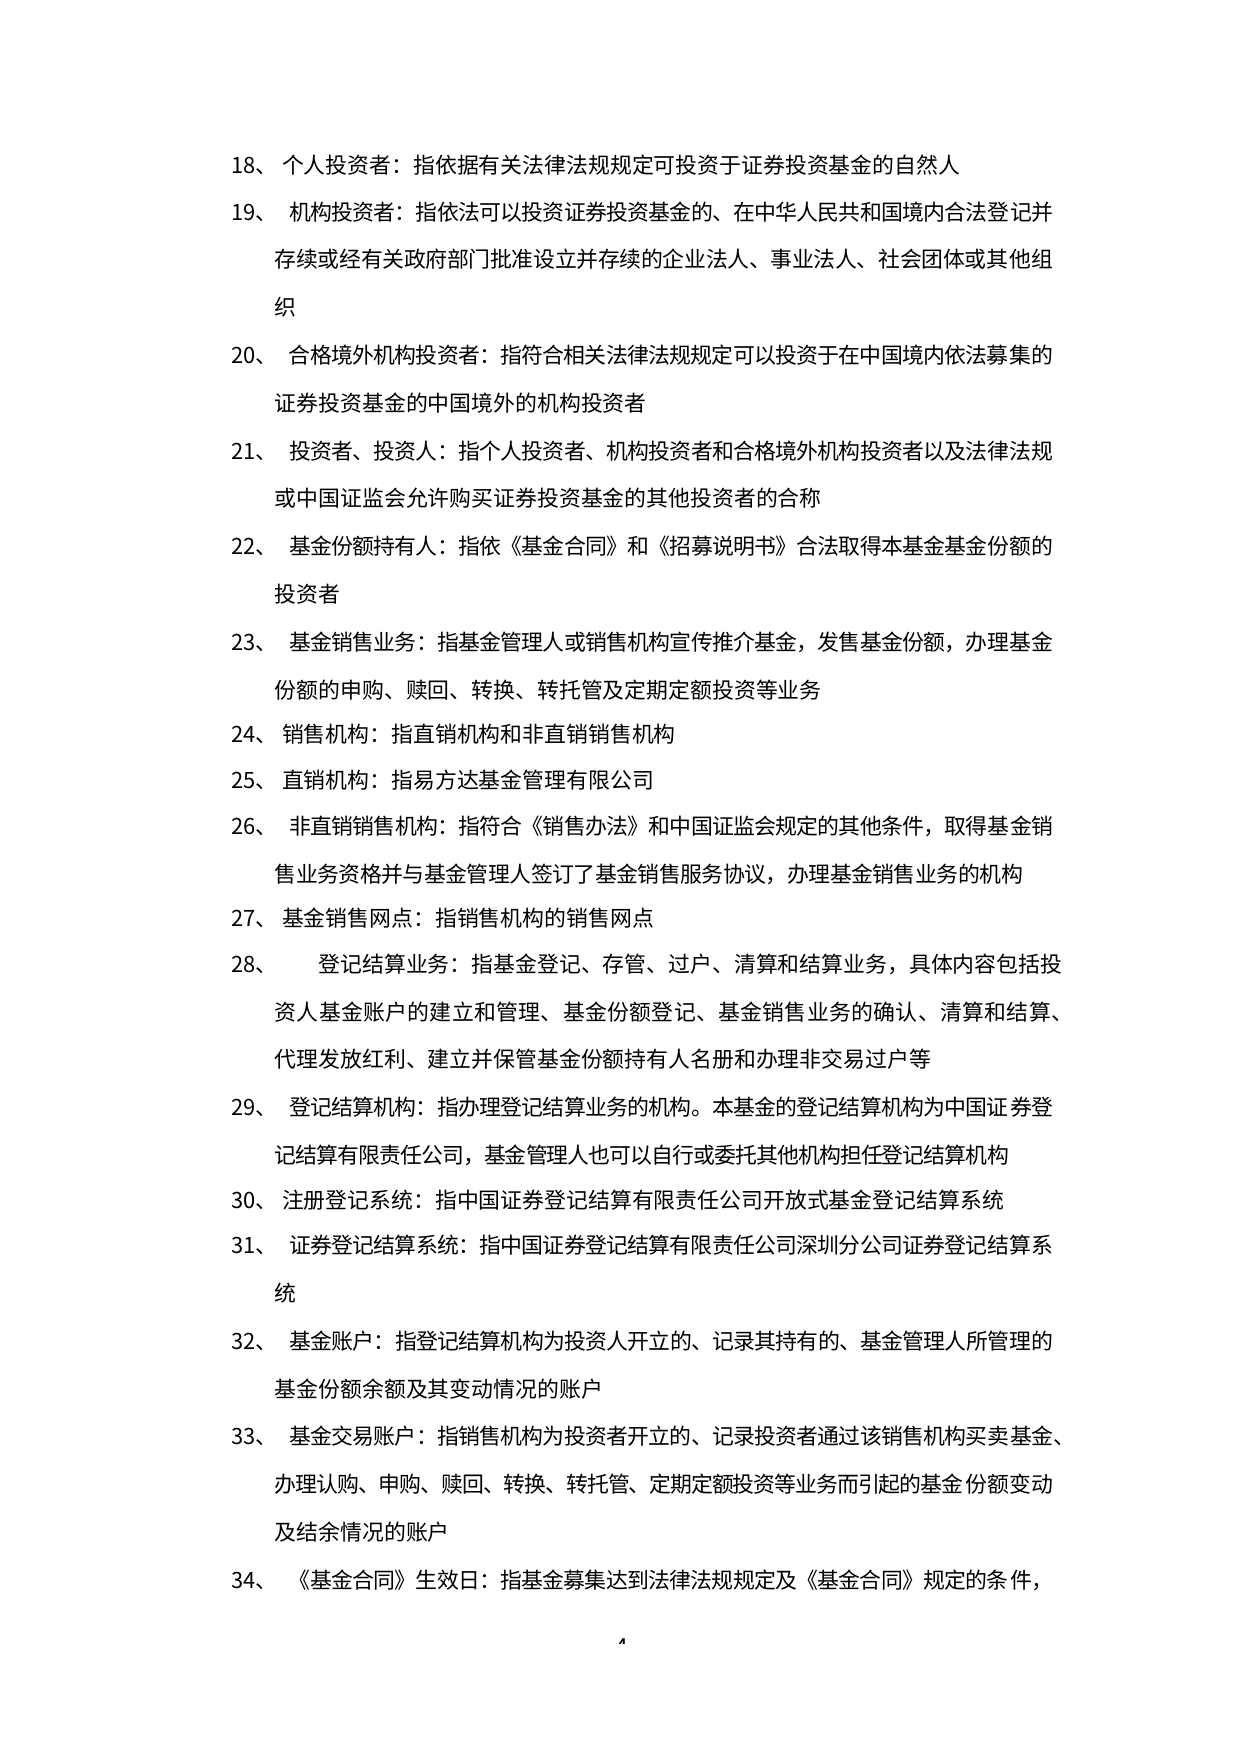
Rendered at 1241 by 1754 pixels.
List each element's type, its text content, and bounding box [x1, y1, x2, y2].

text 28、 登记结算业务：指基金登记、存管、过户、清算和结算业务，具体内容包括投 资人基金账户的建立和管理、基金份额登记、基金销售业务的确认、清算和结算、代理发放红利、建立并保管基金份额持有人名册和办理非交易过户等 [231, 947, 1075, 1074]
text 21、 投资者、投资人：指个人投资者、机构投资者和合格境外机构投资者以及法律法规或中国证监会允许购买证券投资基金的其他投资者的合称 [231, 434, 1053, 513]
text 31、 证券登记结算系统：指中国证券登记结算有限责任公司深圳分公司证券登记结算系统 [231, 1228, 1053, 1308]
text 25、 直销机构：指易方达基金管理有限公司 [231, 763, 1096, 794]
text 32、 基金账户：指登记结算机构为投资人开立的、记录其持有的、基金管理人所管理的基金份额余额及其变动情况的账户 [231, 1324, 1053, 1403]
text 26、 非直销销售机构：指符合《销售办法》和中国证监会规定的其他条件，取得基金销售业务资格并与基金管理人签订了基金销售服务协议，办理基金销售业务的机构 [231, 809, 1053, 888]
text 19、 机构投资者：指依法可以投资证券投资基金的、在中华人民共和国境内合法登记并存续或经有关政府部门批准设立并存续的企业法人、事业法人、社会团体或其他组织 [231, 194, 1053, 322]
text 22、 基金份额持有人：指依《基金合同》和《招募说明书》合法取得本基金基金份额的投资者 [231, 529, 1053, 609]
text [231, 1563, 1053, 1594]
text 23、 基金销售业务：指基金管理人或销售机构宣传推介基金，发售基金份额，办理基金份额的申购、赎回、转换、转托管及定期定额投资等业务 [231, 625, 1053, 704]
text 18、 个人投资者：指依据有关法律法规规定可投资于证券投资基金的自然人 [231, 148, 1096, 180]
text 33、 基金交易账户：指销售机构为投资者开立的、记录投资者通过该销售机构买卖基金、办理认购、申购、赎回、转换、转托管、定期定额投资等业务而引起的基金份额变动及结余情况的账户 [231, 1419, 1053, 1547]
text 27、 基金销售网点：指销售机构的销售网点 [231, 904, 1096, 932]
text 24、 销售机构：指直销机构和非直销销售机构 [231, 721, 1096, 748]
text 20、 合格境外机构投资者：指符合相关法律法规规定可以投资于在中国境内依法募集的证券投资基金的中国境外的机构投资者 [231, 338, 1053, 417]
text 30、 注册登记系统：指中国证券登记结算有限责任公司开放式基金登记结算系统 [231, 1186, 1096, 1214]
text 29、 登记结算机构：指办理登记结算业务的机构。本基金的登记结算机构为中国证券登记结算有限责任公司，基金管理人也可以自行或委托其他机构担任登记结算机构 [231, 1090, 1053, 1170]
